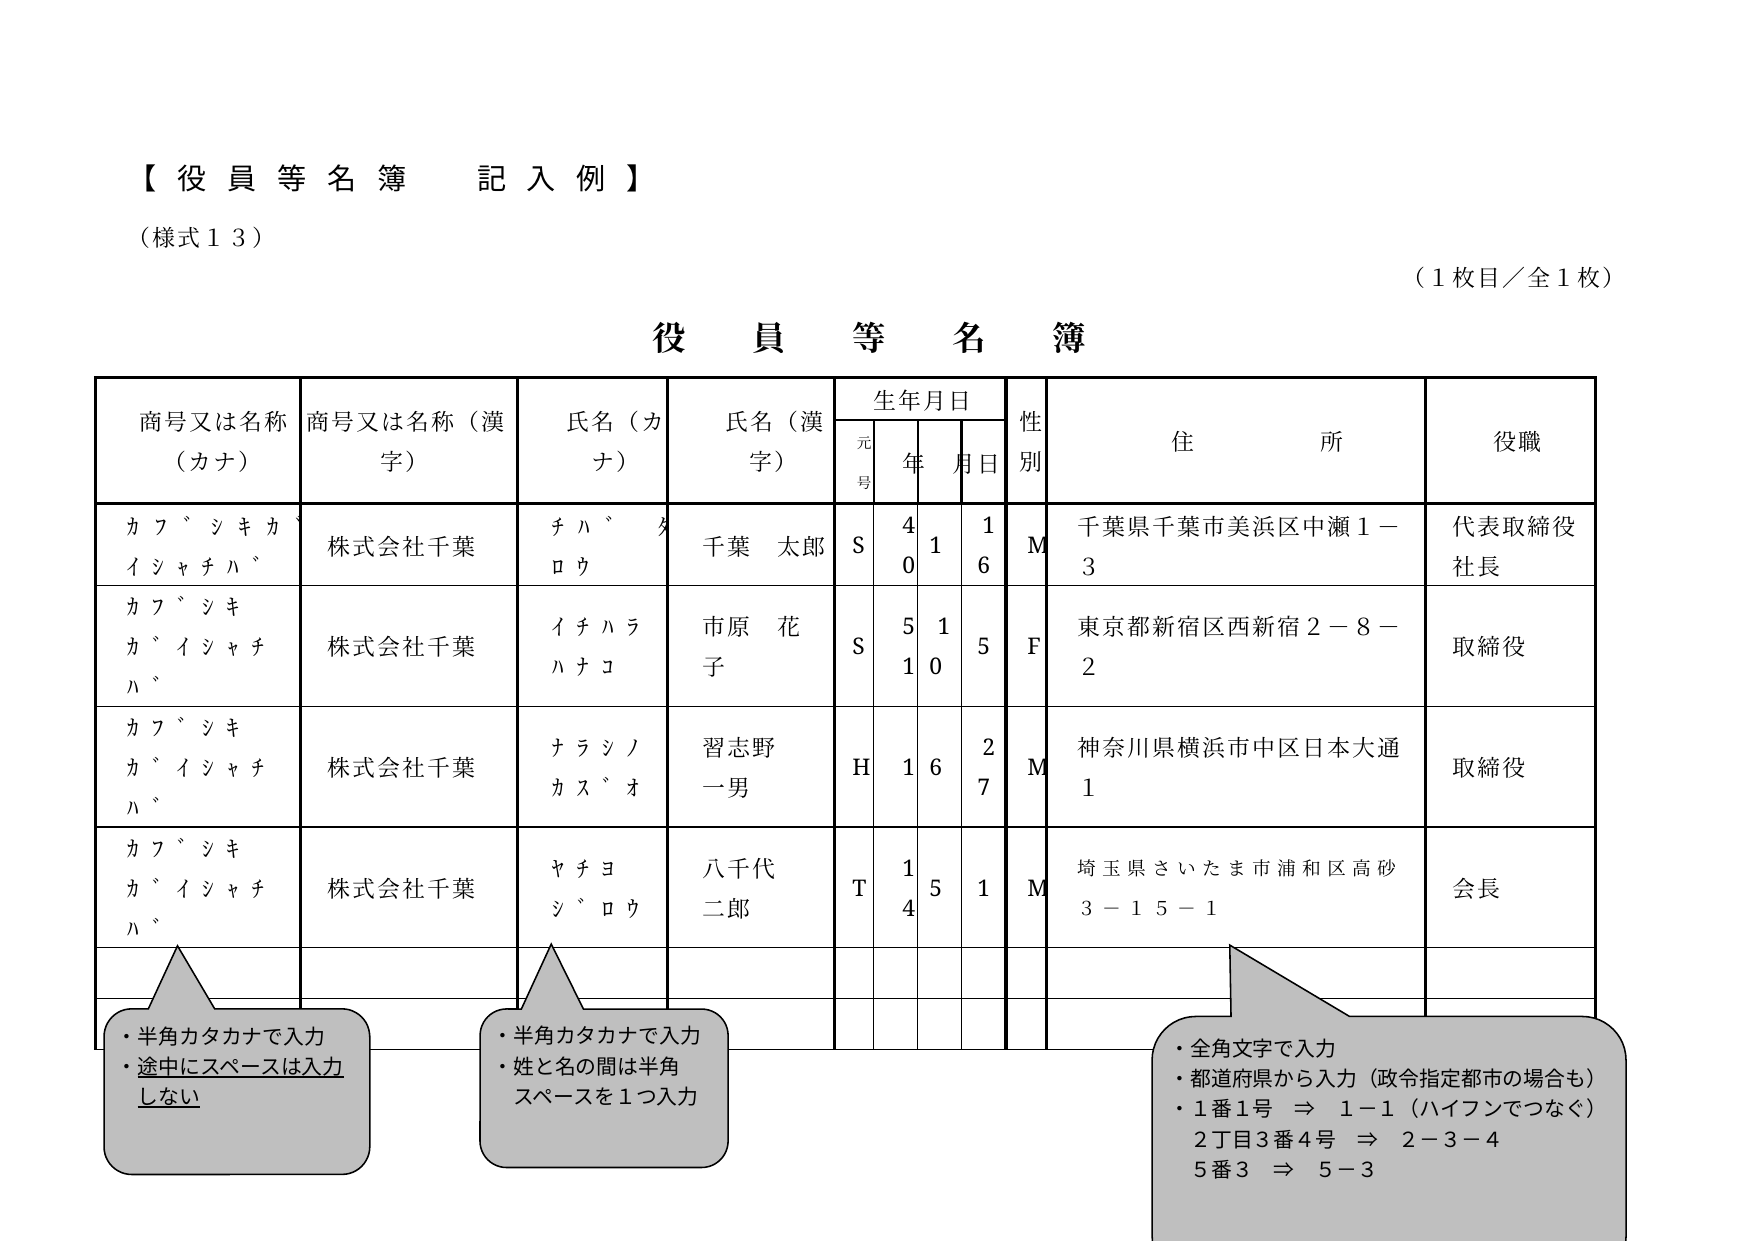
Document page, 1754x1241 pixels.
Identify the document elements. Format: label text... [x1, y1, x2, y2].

table_cell 月 [919, 421, 960, 502]
table_cell [1008, 948, 1045, 998]
table_cell 6 [918, 707, 961, 826]
table_header 住 所 [1048, 379, 1424, 502]
table_cell 5 [918, 828, 961, 947]
table_cell [1427, 948, 1594, 998]
table_cell [97, 948, 175, 998]
table_cell [211, 999, 299, 1008]
table_cell 取締役 [1427, 707, 1594, 826]
table_cell 日 [963, 421, 1004, 502]
table_cell 40 [874, 505, 917, 585]
table_header 性 別 [1008, 379, 1045, 502]
table_cell 10 [918, 586, 961, 706]
table_cell 年 [875, 421, 917, 502]
table_cell 27 [962, 707, 1004, 826]
table_cell [1324, 999, 1424, 1015]
table_cell [302, 948, 516, 998]
table_cell [874, 948, 917, 998]
text 【役員等名簿 記入例】 （様式１３） [127, 137, 1627, 256]
table_cell F [1008, 586, 1045, 706]
table_cell [918, 999, 961, 1049]
table_cell 市原 花子 [669, 586, 833, 706]
table_cell H [836, 707, 873, 826]
table_cell 取締役 [1427, 586, 1594, 706]
table_cell 14 [874, 828, 917, 947]
table_cell [874, 999, 917, 1049]
table_cell [555, 948, 666, 998]
table_cell ｶﾌﾞｼｷｶﾞｲｼｬﾁﾊﾞ [97, 505, 299, 585]
table_cell M [1008, 707, 1045, 826]
text 役 員 等 名 簿 [127, 296, 1627, 376]
table_cell 株式会社千葉 [302, 505, 516, 585]
table_cell 代表取締役社長 [1427, 505, 1594, 585]
table_cell M [1008, 505, 1045, 585]
table_cell ﾔﾁﾖ ｼﾞﾛｳ [519, 828, 666, 947]
table_cell 1 [874, 707, 917, 826]
table_cell [669, 999, 833, 1049]
table_cell 株式会社千葉 [302, 707, 516, 826]
text （１枚目／全１枚） [127, 256, 1627, 296]
table_cell [669, 948, 833, 998]
table_cell [302, 999, 516, 1049]
table_cell [836, 948, 873, 998]
table_cell 16 [962, 505, 1004, 585]
table_cell 八千代 二郎 [669, 828, 833, 947]
table_cell [962, 948, 1004, 998]
table_cell S [836, 505, 873, 585]
table_cell 神奈川県横浜市中区日本大通１ [1048, 707, 1424, 826]
table_header 生年月日 [836, 379, 1004, 419]
table_cell 東京都新宿区西新宿２－８－２ [1048, 586, 1424, 706]
table_cell [1048, 999, 1230, 1049]
table_cell 会長 [1427, 828, 1594, 947]
table_header 商号又は名称（漢字） [302, 379, 516, 502]
table_header 商号又は名称（カナ） [97, 379, 299, 502]
table_cell 千葉県千葉市美浜区中瀬１－３ [1048, 505, 1424, 585]
table_cell [962, 999, 1004, 1049]
table_header 役職 [1427, 379, 1594, 502]
table_cell 習志野 一男 [669, 707, 833, 826]
table_cell ｶﾌﾞｼｷｶﾞｲｼｬﾁﾊﾞ [97, 707, 299, 826]
table_cell ｶﾌﾞｼｷｶﾞｲｼｬﾁﾊﾞ [97, 586, 299, 706]
table_cell 1 [962, 828, 1004, 947]
table_cell ﾅﾗｼﾉ ｶｽﾞｵ [519, 707, 666, 826]
table_cell S [836, 586, 873, 706]
table_cell [1238, 948, 1424, 998]
table_cell ｶﾌﾞｼｷｶﾞｲｼｬﾁﾊﾞ [97, 828, 299, 947]
table_header 氏名（カナ） [519, 379, 666, 502]
table_cell [918, 948, 961, 998]
table_cell [1427, 999, 1594, 1017]
table_cell [519, 999, 524, 1008]
table_cell [97, 999, 151, 1049]
table_cell [181, 948, 299, 998]
table_cell 元号 [836, 421, 873, 502]
table_cell 51 [874, 586, 917, 706]
table_cell ﾁﾊﾞ ﾀﾛｳ [519, 505, 666, 585]
table_cell 千葉 太郎 [669, 505, 833, 585]
table_cell 株式会社千葉 [302, 828, 516, 947]
table_cell [1048, 948, 1229, 998]
table_cell [519, 948, 548, 998]
table_cell 5 [962, 586, 1004, 706]
table_cell 埼玉県さいたま市浦和区高砂３－１５－１ [1048, 828, 1424, 947]
table_cell 1 [918, 505, 961, 585]
table_cell T [836, 828, 873, 947]
table_cell 株式会社千葉 [302, 586, 516, 706]
table_cell ｲﾁﾊﾗ ﾊﾅｺ [519, 586, 666, 706]
table_cell M [1008, 828, 1045, 947]
table_cell [836, 999, 873, 1049]
table_header 氏名（漢字） [669, 379, 833, 502]
table_cell [1008, 999, 1045, 1049]
table_cell [580, 999, 666, 1008]
